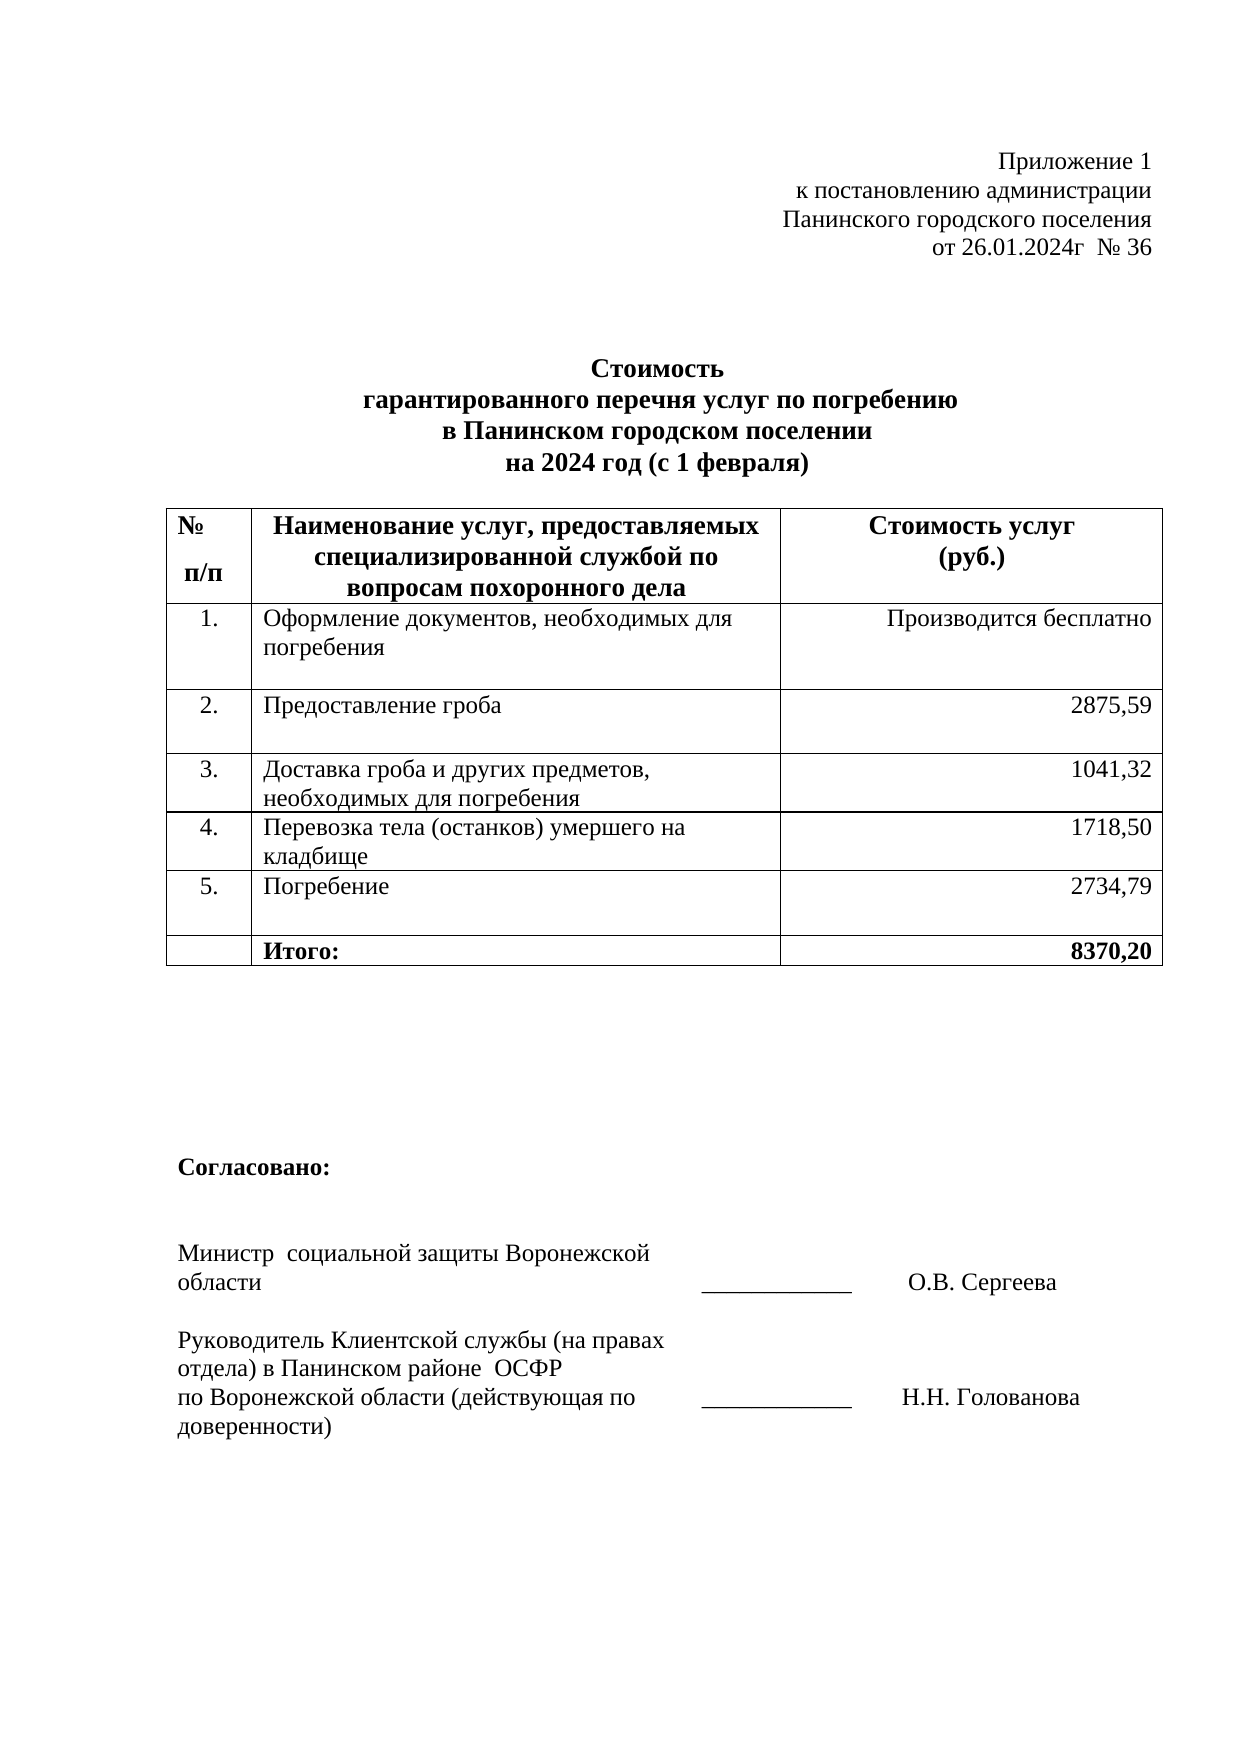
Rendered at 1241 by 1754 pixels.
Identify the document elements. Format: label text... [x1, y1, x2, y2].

table_cell 1. [167, 604, 251, 689]
table_cell Итого: [252, 936, 780, 964]
table_header Наименование услуг, предоставляемых специализированной службой по вопросам похоронного дела [252, 509, 780, 602]
table_cell Руководитель Клиентской службы (на правах отдела) в Панинском районе ОСФР по Воронежской области (действующая по доверенности) [166, 1296, 690, 1440]
table_cell 4. [167, 813, 251, 870]
table_cell Производится бесплатно [781, 604, 1162, 689]
table_cell Доставка гроба и других предметов, необходимых для погребения [252, 754, 780, 811]
table_cell Предоставление гроба [252, 690, 780, 753]
text Стоимость [177, 352, 1137, 383]
table_header Министр социальной защиты Воронежской области [166, 1210, 690, 1296]
table_cell 8370,20 [781, 936, 1162, 964]
text на 2024 год (с 1 февраля) [177, 446, 1137, 477]
table_cell Погребение [252, 871, 780, 935]
table_cell Оформление документов, необходимых для погребения [252, 604, 780, 689]
text к постановлению администрации Панинского городского поселения [679, 175, 1152, 232]
table_cell Перевозка тела (останков) умершего на кладбище [252, 813, 780, 870]
table_cell 2734,79 [781, 871, 1162, 935]
text в Панинском городском поселении [177, 414, 1137, 446]
table_cell 2875,59 [781, 690, 1162, 753]
table_cell 2. [167, 690, 251, 753]
text Согласовано: [177, 1152, 1152, 1181]
table_cell 1718,50 [781, 813, 1162, 870]
table_cell 3. [167, 754, 251, 811]
text Приложение 1 [841, 146, 1152, 175]
text гарантированного перечня услуг по погребению [177, 383, 1137, 414]
table_header № п/п [167, 509, 251, 602]
table_cell 1041,32 [781, 754, 1162, 811]
table_header Стоимость услуг (руб.) [781, 509, 1162, 602]
table_cell [167, 936, 251, 964]
table_cell 5. [167, 871, 251, 935]
text от 26.01.2024г № 36 [177, 232, 1152, 261]
table_cell ____________ Н.Н. Голованова [690, 1296, 1163, 1440]
table_header ____________ О.В. Сергеева [690, 1210, 1163, 1296]
